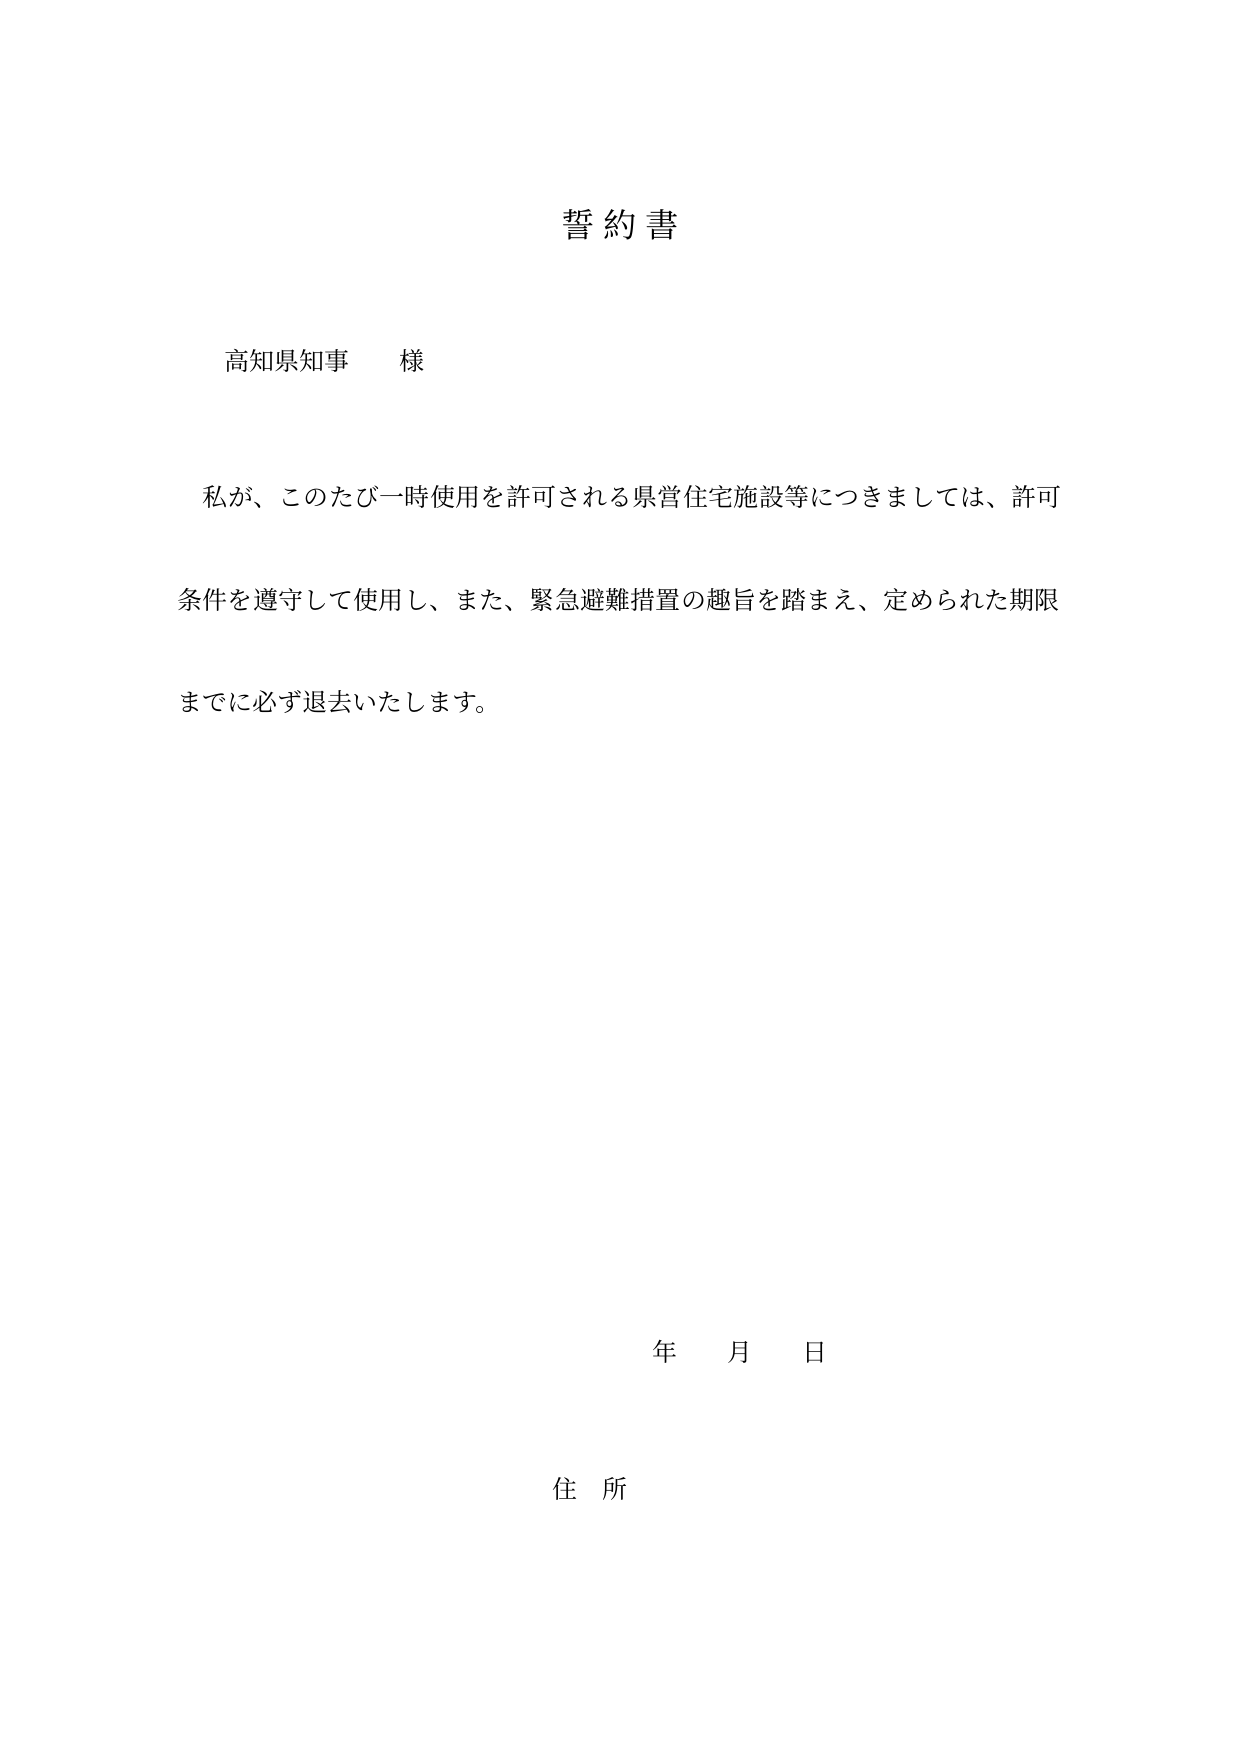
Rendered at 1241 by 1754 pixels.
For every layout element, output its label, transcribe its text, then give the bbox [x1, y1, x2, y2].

text 高知県知事 様 [199, 325, 1063, 394]
text 年 月 日 [177, 1317, 1063, 1385]
text 誓 約 書 [177, 189, 1063, 257]
text 私が、このたび一時使用を許可される県営住宅施設等につきましては、許可条件を遵守して使用し、また、緊急避難措置の趣旨を踏まえ、定められた期限までに必ず退去いたします。 [177, 462, 1063, 735]
text 住 所 [177, 1453, 1063, 1522]
